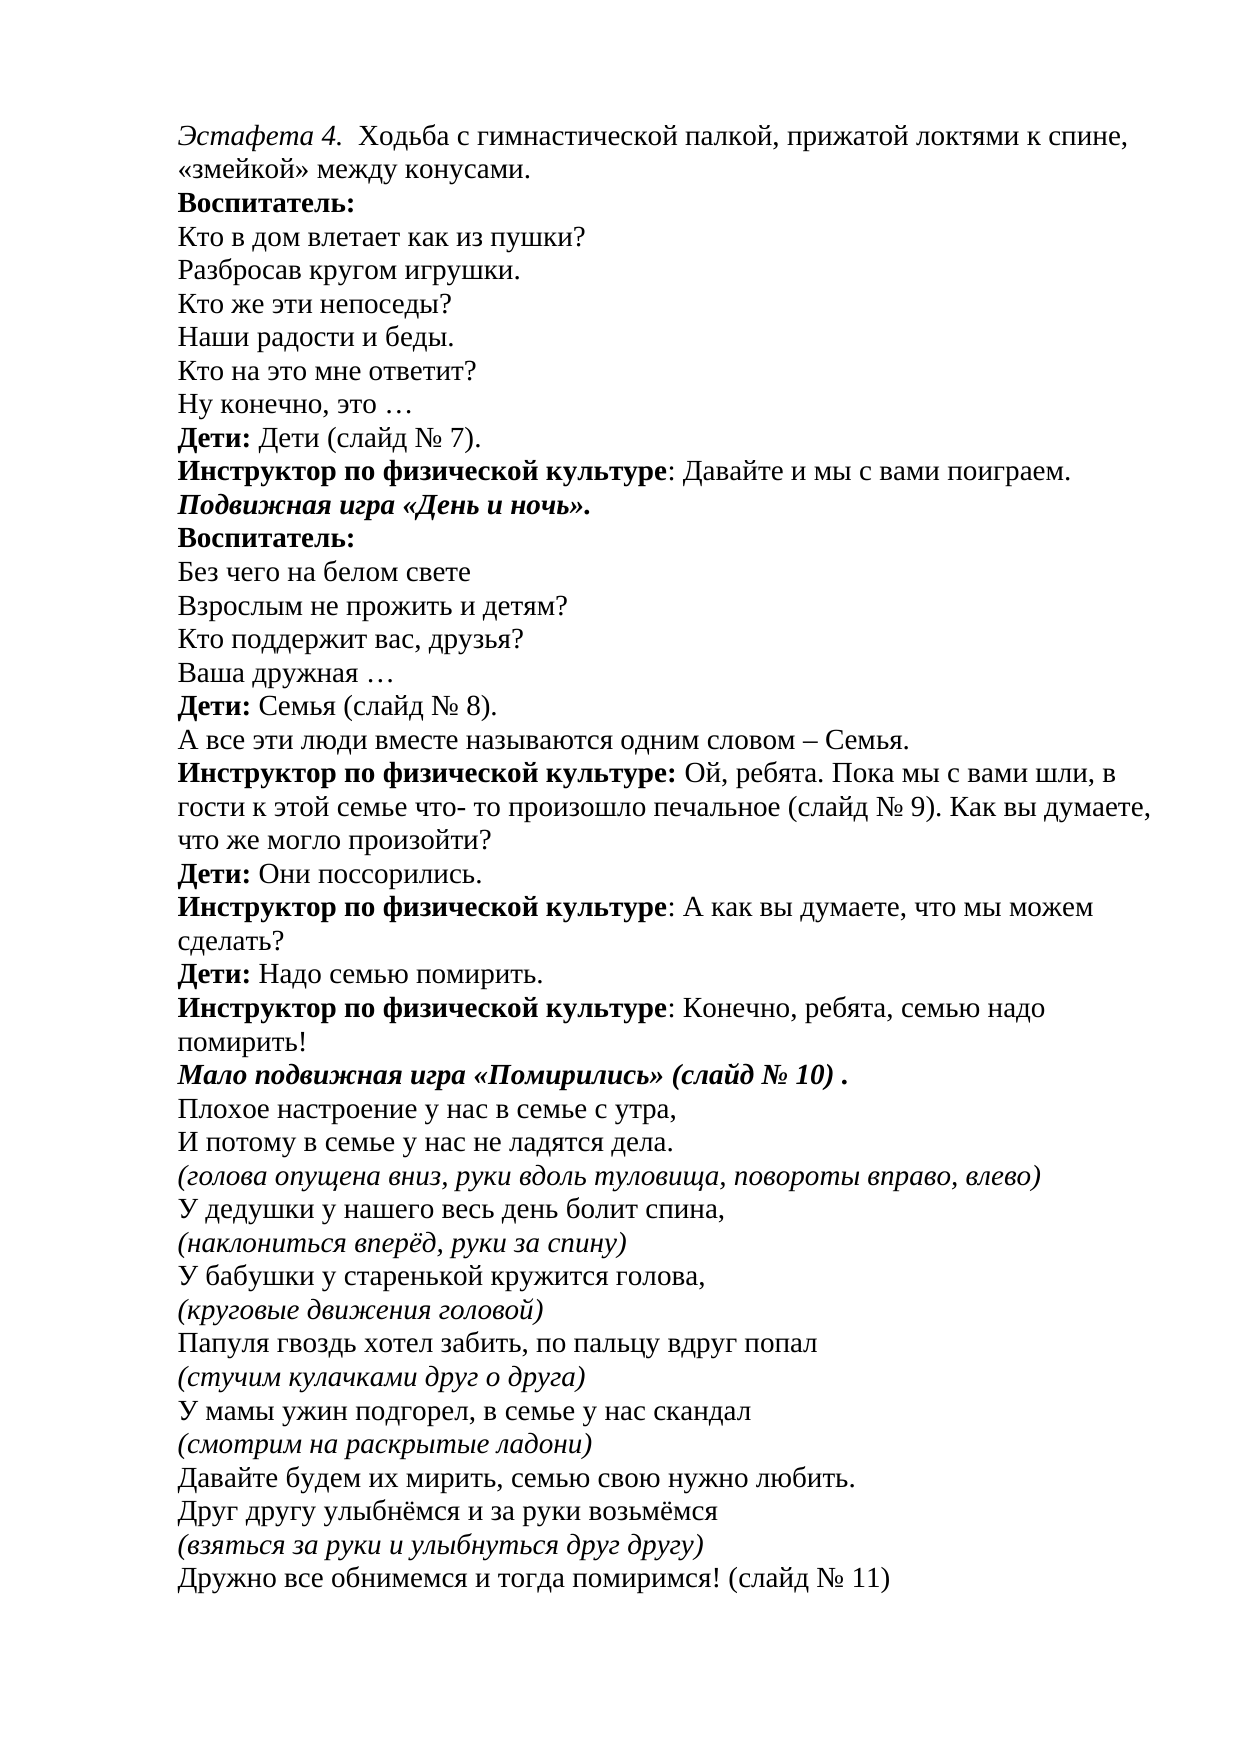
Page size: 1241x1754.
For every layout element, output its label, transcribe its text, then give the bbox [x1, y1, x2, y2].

text Друг другу улыбнёмся и за руки возьмёмся [177, 1493, 1152, 1527]
text Эстафета 4. Ходьба с гимнастической палкой, прижатой локтями к спине, «змейкой» между конусами. [177, 118, 1152, 185]
text Кто в дом влетает как из пушки? [177, 219, 1152, 252]
text У мамы ужин подгорел, в семье у нас скандал [177, 1393, 1152, 1426]
text У бабушки у старенькой кружится голова, [177, 1258, 1152, 1292]
text Мало подвижная игра «Помирились» (слайд № 10) . [177, 1057, 1152, 1091]
text Подвижная игра «День и ночь». [177, 487, 1152, 521]
text (круговые движения головой) [177, 1292, 1152, 1326]
text Инструктор по физической культуре: Давайте и мы с вами поиграем. [177, 453, 1152, 487]
text Ваша дружная … [177, 655, 1152, 688]
text (наклониться вперёд, руки за спину) [177, 1225, 1152, 1258]
text Ну конечно, это … [177, 386, 1152, 420]
text Кто же эти непоседы? [177, 286, 1152, 319]
text Взрослым не прожить и детям? [177, 588, 1152, 621]
text Давайте будем их мирить, семью свою нужно любить. [177, 1460, 1152, 1493]
text Разбросав кругом игрушки. [177, 252, 1152, 286]
text Инструктор по физической культуре: А как вы думаете, что мы можем сделать? [177, 889, 1152, 957]
text (стучим кулачками друг о друга) [177, 1359, 1152, 1393]
text Дети: Надо семью помирить. [177, 957, 1152, 990]
text Наши радости и беды. [177, 319, 1152, 353]
text А все эти люди вместе называются одним словом – Семья. [177, 722, 1152, 755]
text Воспитатель: [177, 185, 1152, 219]
text Плохое настроение у нас в семье с утра, [177, 1091, 1152, 1124]
text Дети: Они поссорились. [177, 856, 1152, 889]
text Воспитатель: [177, 521, 1152, 554]
text Инструктор по физической культуре: Ой, ребята. Пока мы с вами шли, в гости к этой семье что- то произошло печальное (слайд № 9). Как вы думаете, что же могло произойти? [177, 755, 1152, 856]
text (смотрим на раскрытые ладони) [177, 1426, 1152, 1460]
text Папуля гвоздь хотел забить, по пальцу вдруг попал [177, 1326, 1152, 1359]
text (взяться за руки и улыбнуться друг другу) [177, 1527, 1152, 1560]
text Дружно все обнимемся и тогда помиримся! (слайд № 11) [177, 1560, 1152, 1594]
text Инструктор по физической культуре: Конечно, ребята, семью надо помирить! [177, 990, 1152, 1057]
text И потому в семье у нас не ладятся дела. [177, 1124, 1152, 1158]
text Дети: Семья (слайд № 8). [177, 688, 1152, 722]
text (голова опущена вниз, руки вдоль туловища, повороты вправо, влево) [177, 1158, 1152, 1191]
text У дедушки у нашего весь день болит спина, [177, 1191, 1152, 1225]
text Без чего на белом свете [177, 554, 1152, 588]
text Кто на это мне ответит? [177, 353, 1152, 386]
text Кто поддержит вас, друзья? [177, 621, 1152, 655]
text Дети: Дети (слайд № 7). [177, 420, 1152, 453]
